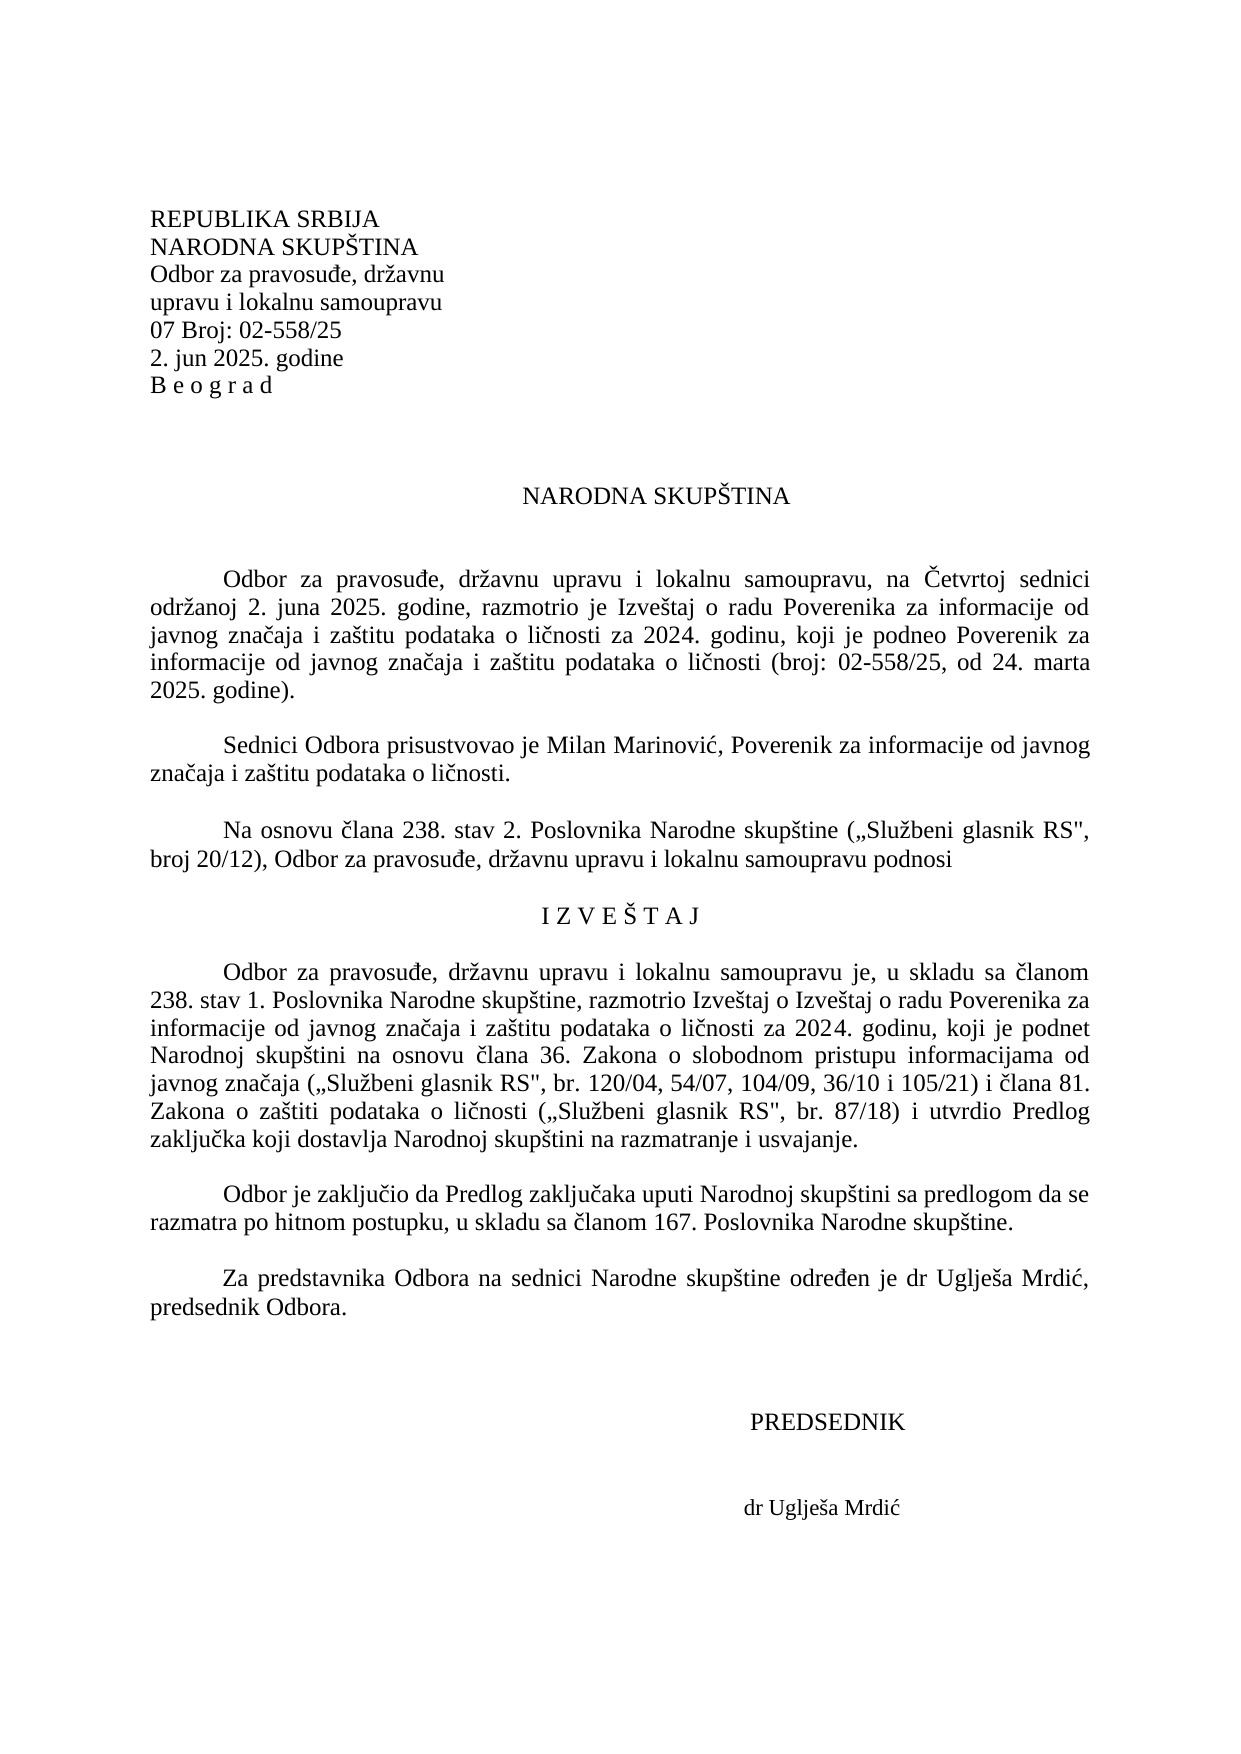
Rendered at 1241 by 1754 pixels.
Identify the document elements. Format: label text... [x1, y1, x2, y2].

text NARODNA SKUPŠTINA [150, 482, 1090, 510]
text Odbor za pravosuđe, državnu [150, 261, 1090, 288]
text I Z V E Š T A J [150, 901, 1090, 930]
text NARODNA SKUPŠTINA [150, 233, 1090, 261]
text REPUBLIKA SRBIJA [150, 205, 1090, 233]
text Za predstavnika Odbora na sednici Narodne skupštine određen je dr Uglješa Mrdić, predsednik Odbora. [150, 1263, 1090, 1321]
text Sednici Odbora prisustvovao je Milan Marinović, Poverenik za informacije od javnog značaja i zaštitu podataka o ličnosti. [150, 732, 1090, 787]
text Na osnovu člana 238. stav 2. Poslovnika Narodne skupštine („Službeni glasnik RS", broj 20/12), Odbor za pravosuđe, državnu upravu i lokalnu samoupravu podnosi [150, 815, 1090, 872]
text Odbor za pravosuđe, državnu upravu i lokalnu samoupravu je, u skladu sa članom 238. stav 1. Poslovnika Narodne skupštine, razmotrio Izveštaj o Izveštaj o radu Poverenika za informacije od javnog značaja i zaštitu podataka o ličnosti za 2024. godinu, koji je podnet Narodnoj skupštini na osnovu člana 36. Zakona o slobodnom pristupu informacijama od javnog značaja („Službeni glasnik RS", br. 120/04, 54/07, 104/09, 36/10 i 105/21) i člana 81. Zakona o zaštiti podataka o ličnosti („Službeni glasnik RS", br. 87/18) i utvrdio Predlog zaključka koji dostavlja Narodnoj skupštini na razmatranje i usvajanje. [150, 959, 1090, 1153]
text upravu i lokalnu samoupravu [150, 288, 1090, 316]
text 07 Broj: 02-558/25 [150, 316, 1090, 344]
text PREDSEDNIK [150, 1407, 1090, 1436]
text 2. jun 2025. godine [150, 344, 1090, 372]
text dr Uglješa Mrdić [150, 1493, 1090, 1520]
text B e o g r a d [150, 372, 1090, 399]
text Odbor je zaključio da Predlog zaključaka uputi Narodnoj skupštini sa predlogom da se razmatra po hitnom postupku, u skladu sa članom 167. Poslovnika Narodne skupštine. [150, 1180, 1090, 1236]
text Odbor za pravosuđe, državnu upravu i lokalnu samoupravu, na Četvrtoj sednici održanoj 2. juna 2025. godine, razmotrio je Izveštaj o radu Poverenika za informacije od javnog značaja i zaštitu podataka o ličnosti za 2024. godinu, koji je podneo Poverenik za informacije od javnog značaja i zaštitu podataka o ličnosti (broj: 02-558/25, od 24. marta 2025. godine). [150, 566, 1090, 704]
